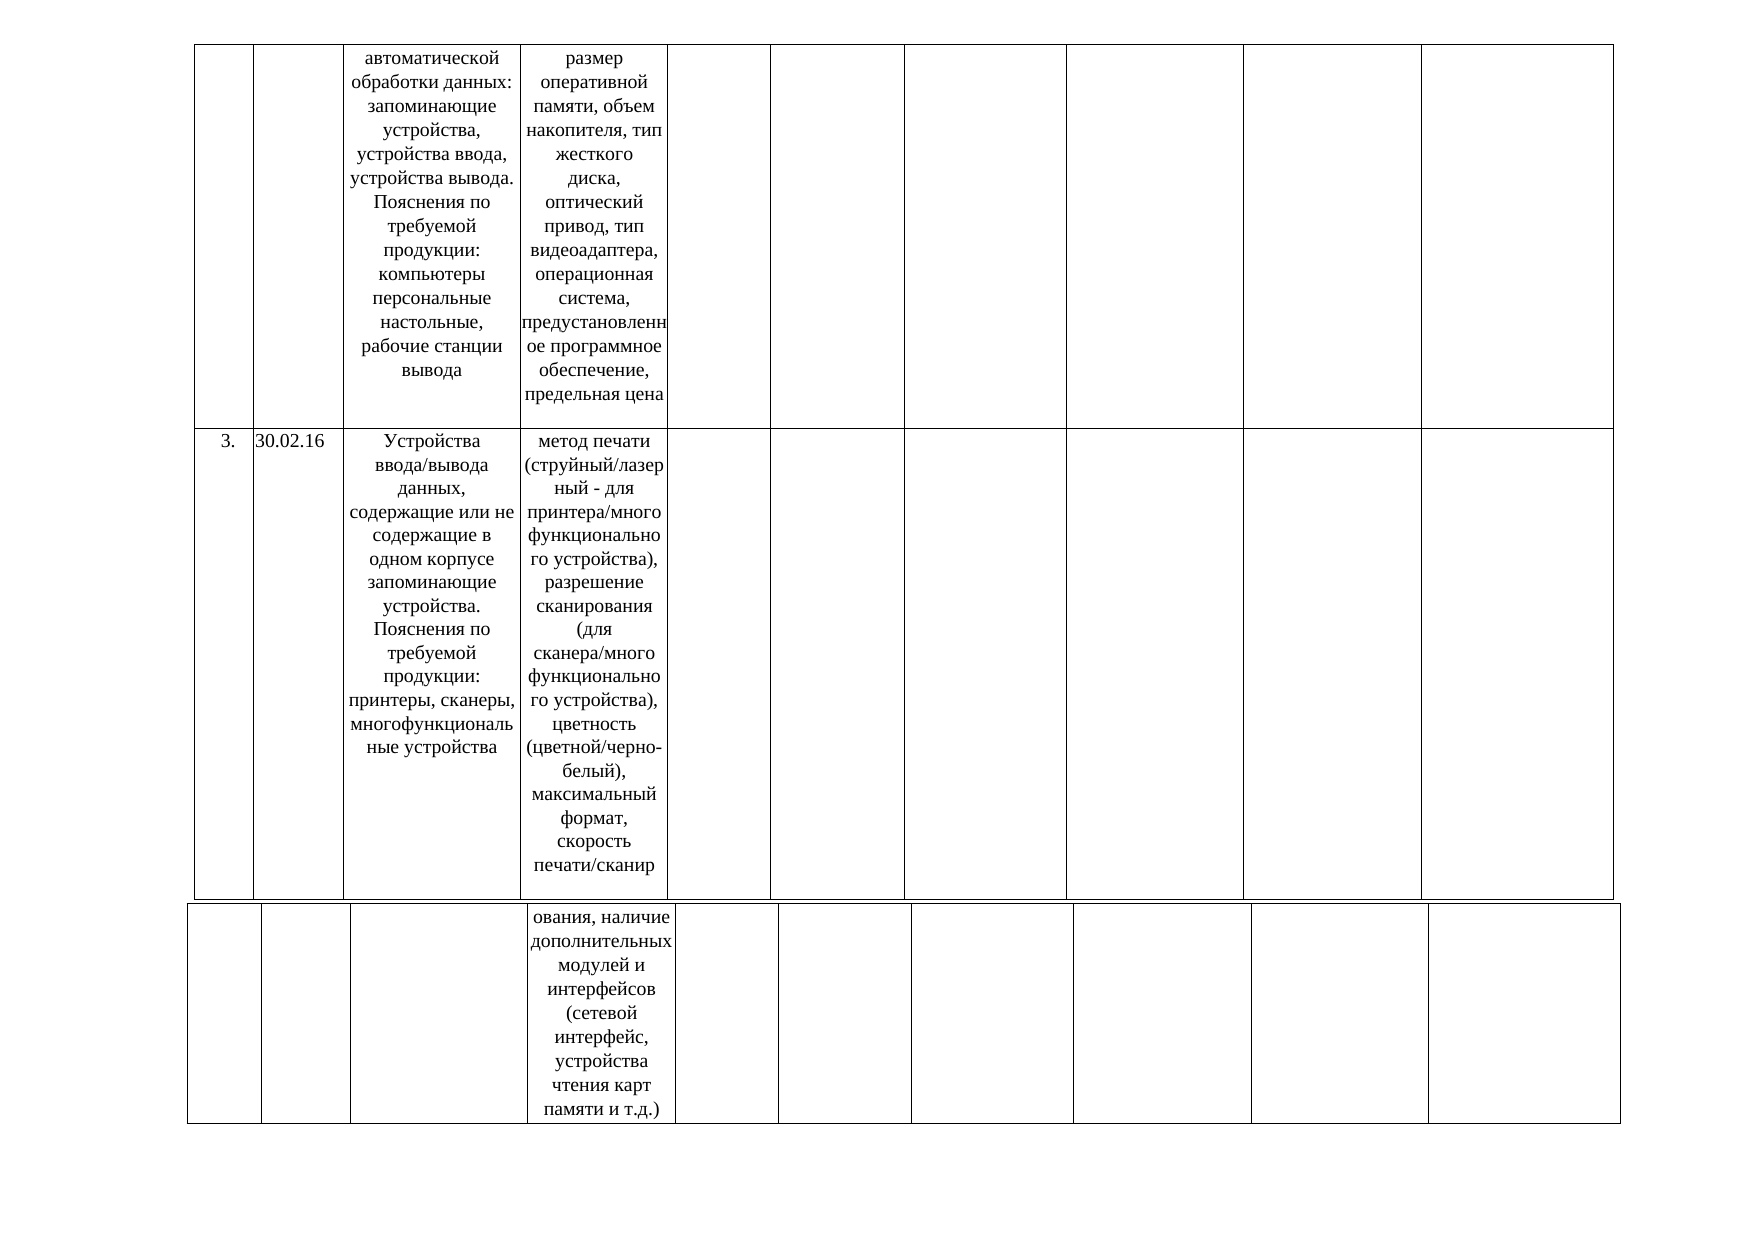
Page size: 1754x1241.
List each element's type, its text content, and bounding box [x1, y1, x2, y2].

table_header [1067, 45, 1243, 428]
table_header [905, 45, 1066, 428]
table_header [1074, 904, 1251, 1123]
table_cell Устройства ввода/вывода данных, содержащие или не содержащие в одном корпусе запоминающие устройства. Пояснения по требуемой продукции: принтеры, сканеры, многофункциональ ные устройства [344, 429, 520, 899]
table_header [771, 45, 904, 428]
table_header [254, 45, 343, 428]
table_cell [1067, 429, 1243, 899]
table_header [1252, 904, 1428, 1123]
table_header [676, 904, 778, 1123]
table_header [195, 45, 253, 428]
table_header [779, 904, 911, 1123]
table_header [351, 904, 527, 1123]
table_cell [905, 429, 1066, 899]
table_cell 3. [195, 429, 253, 899]
table_header [262, 904, 350, 1123]
table_header автоматической обработки данных: запоминающие устройства, устройства ввода, устройства вывода. Пояснения по требуемой продукции: компьютеры персональные настольные, рабочие станции вывода [344, 45, 520, 428]
table_cell [1244, 429, 1421, 899]
table_header [188, 904, 261, 1123]
table_header [1422, 45, 1613, 428]
table_cell метод печати (струйный/лазерный - для принтера/многофункционально го устройства), разрешение сканирования (для сканера/много функционально го устройства), цветность (цветной/черно-белый), максимальный формат, скорость печати/сканир [521, 429, 667, 899]
table_header [668, 45, 770, 428]
table_header [912, 904, 1073, 1123]
table_header [1429, 904, 1620, 1123]
table_cell [1422, 429, 1613, 899]
table_cell 30.02.16 [254, 429, 343, 899]
table_cell [771, 429, 904, 899]
table_header размер оперативной памяти, объем накопителя, тип жесткого диска, оптический привод, тип видеоадаптера, операционная система, предустановленное программное обеспечение, предельная цена [521, 45, 667, 428]
table_header ования, наличие дополнительных модулей и интерфейсов (сетевой интерфейс, устройства чтения карт памяти и т.д.) [528, 904, 675, 1123]
table_header [1244, 45, 1421, 428]
table_cell [668, 429, 770, 899]
